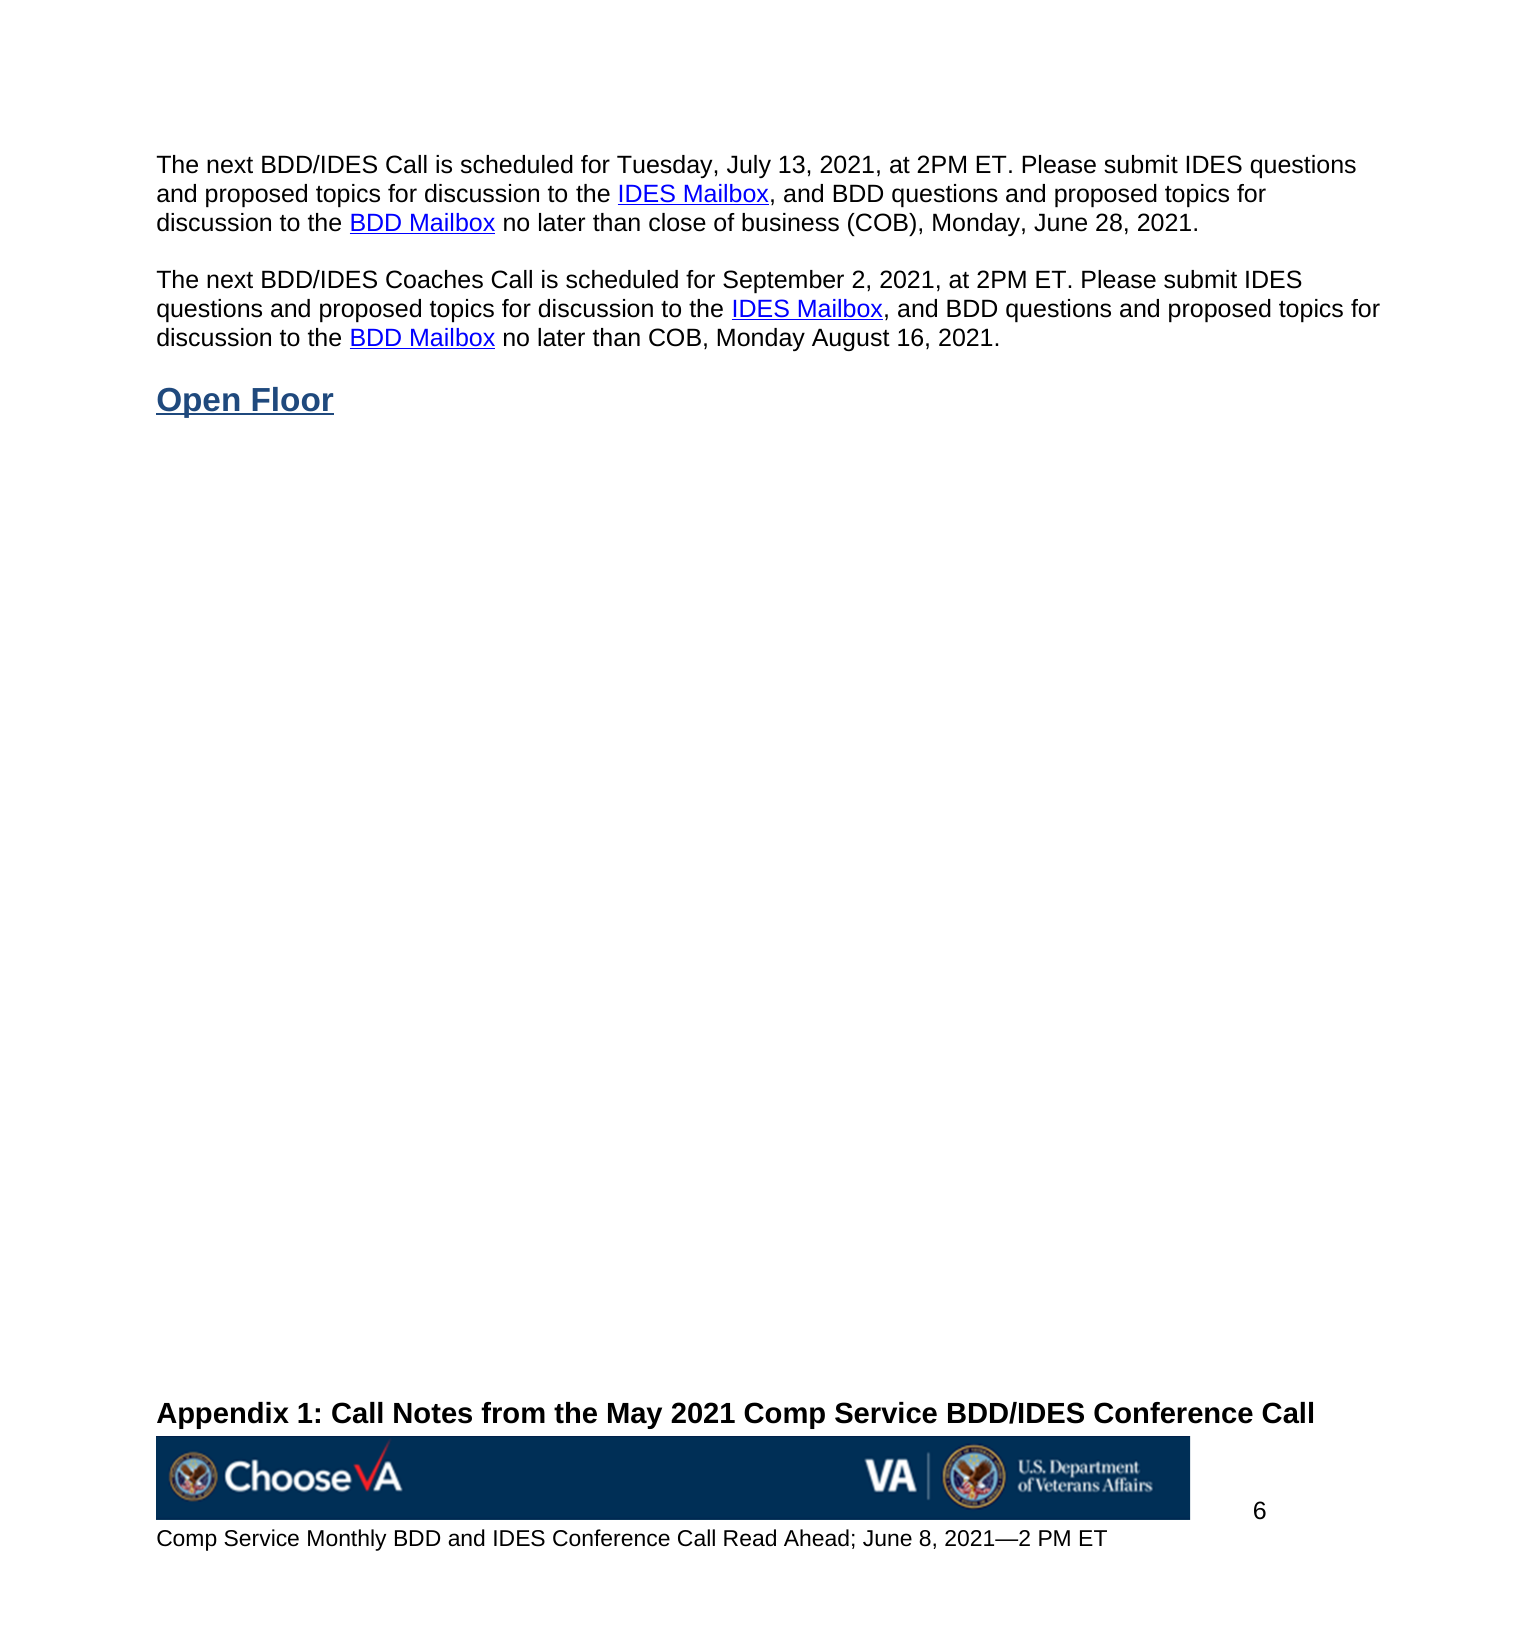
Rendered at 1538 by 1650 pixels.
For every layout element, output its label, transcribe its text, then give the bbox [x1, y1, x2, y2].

subtitle Open Floor [156, 380, 1381, 418]
text The next BDD/IDES Call is scheduled for Tuesday, July 13, 2021, at 2PM ET. Please submit IDES questions and proposed topics for discussion to the IDES Mailbox, and BDD questions and proposed topics for discussion to the BDD Mailbox no later than close of business (COB), Monday, June 28, 2021. [156, 150, 1381, 236]
picture [156, 1436, 1191, 1520]
text The next BDD/IDES Coaches Call is scheduled for September 2, 2021, at 2PM ET. Please submit IDES questions and proposed topics for discussion to the IDES Mailbox, and BDD questions and proposed topics for discussion to the BDD Mailbox no later than COB, Monday August 16, 2021. [156, 265, 1381, 351]
text Appendix 1: Call Notes from the May 2021 Comp Service BDD/IDES Conference Call [156, 1396, 1381, 1429]
